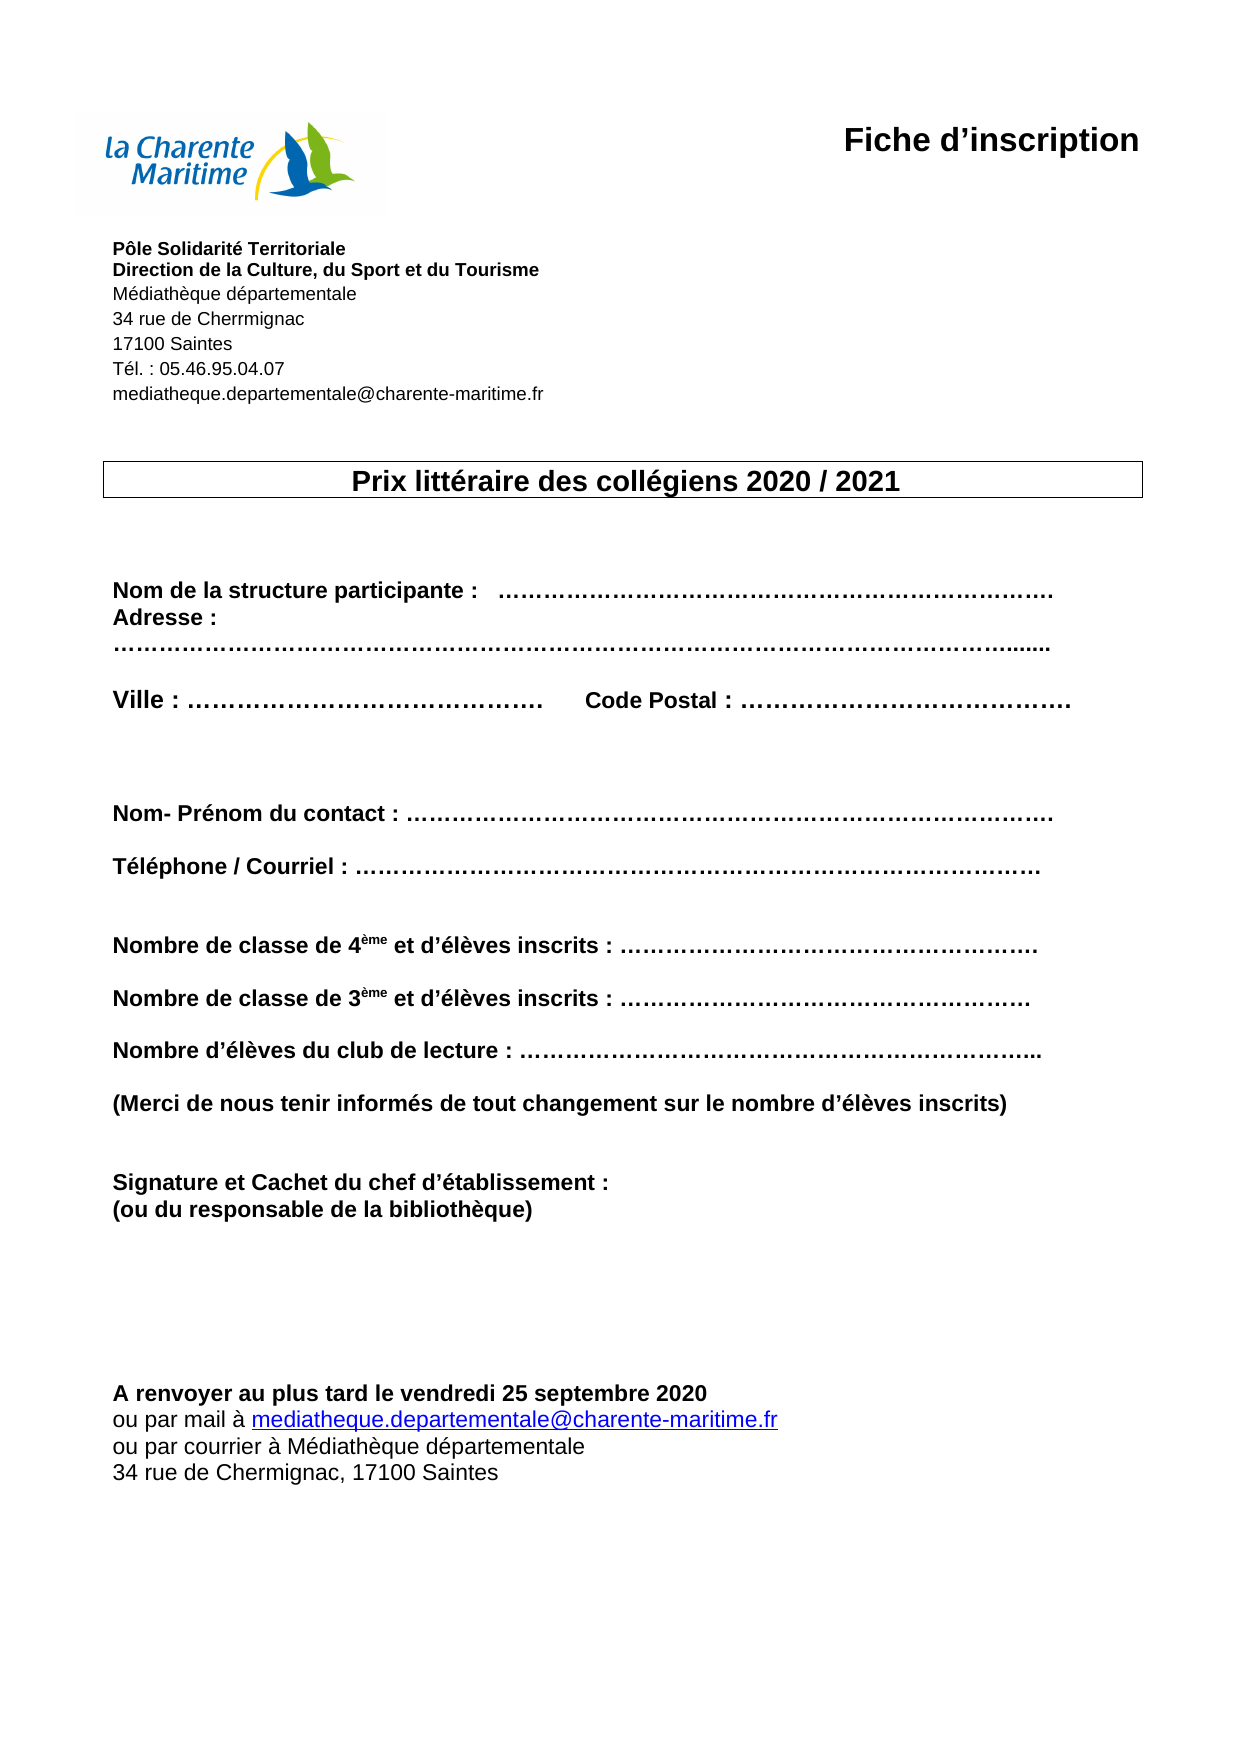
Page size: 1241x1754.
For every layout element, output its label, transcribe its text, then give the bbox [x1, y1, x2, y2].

text mediatheque.departementale@charente-maritime.fr [112, 381, 1140, 406]
text ou par mail à mediatheque.departementale@charente-maritime.fr [112, 1406, 1140, 1433]
text Nombre de classe de 3ème et d’élèves inscrits : ……………………………………………… [112, 985, 1140, 1011]
text ou par courrier à Médiathèque départementale [112, 1433, 1140, 1459]
text Direction de la Culture, du Sport et du Tourisme [112, 259, 1140, 281]
text Nombre d’élèves du club de lecture : …………………………………………………………... [112, 1037, 1140, 1064]
text Nombre de classe de 4ème et d’élèves inscrits : ………………………………………………. [112, 932, 1140, 958]
text Pôle Solidarité Territoriale [112, 237, 1140, 259]
text 34 rue de Cherrmignac [112, 306, 1140, 331]
text Téléphone / Courriel : ……………………………………………………………………………… [112, 853, 1140, 879]
text Nom de la structure participante : ………………………………………………………………. [112, 577, 1140, 604]
text Adresse : ………………………………………………………………………………………………………....... [112, 604, 1140, 657]
text Tél. : 05.46.95.04.07 [112, 356, 1140, 381]
picture [75, 112, 386, 215]
text (Merci de nous tenir informés de tout changement sur le nombre d’élèves inscrits) [112, 1090, 1140, 1117]
text 34 rue de Chermignac, 17100 Saintes [112, 1459, 1140, 1486]
text Nom- Prénom du contact : …………………………………………………………………………. [112, 800, 1140, 827]
text Fiche d’inscription [386, 120, 1140, 158]
text Signature et Cachet du chef d’établissement : [112, 1169, 1140, 1196]
text A renvoyer au plus tard le vendredi 25 septembre 2020 [112, 1380, 1140, 1406]
text (ou du responsable de la bibliothèque) [112, 1196, 1140, 1222]
text Ville : ……………………………………. Code Postal : …………………………………. [112, 685, 1140, 714]
text 17100 Saintes [112, 331, 1140, 356]
text Prix littéraire des collégiens 2020 / 2021 [104, 462, 1142, 497]
text Médiathèque départementale [112, 281, 1140, 306]
